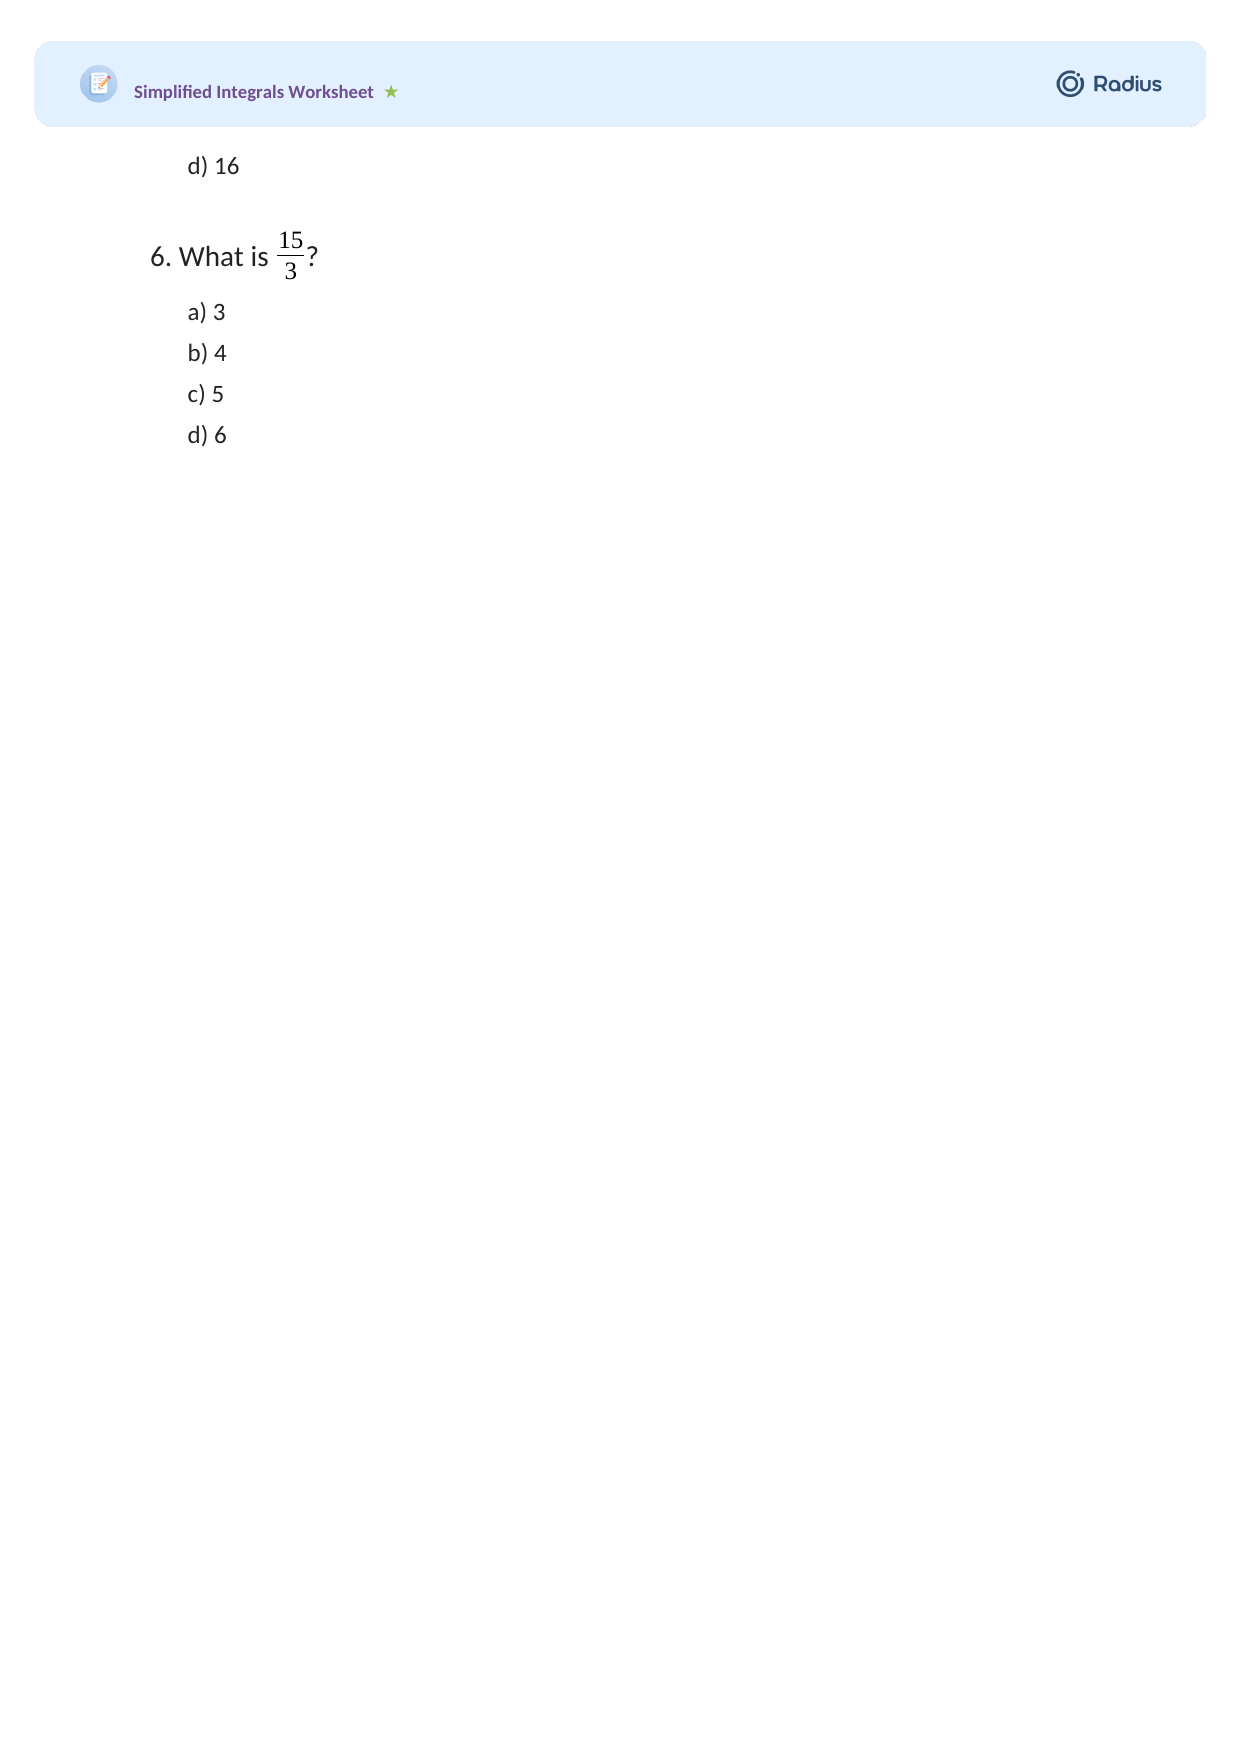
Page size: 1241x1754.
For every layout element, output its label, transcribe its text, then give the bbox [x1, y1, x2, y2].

text b) 4 [187, 337, 1090, 367]
picture [34, 41, 1207, 127]
text 6. What is ? [150, 191, 1090, 286]
text a) 3 [187, 296, 1090, 326]
text c) 5 [187, 378, 1090, 408]
text d) 16 [187, 150, 1090, 181]
text d) 6 [187, 419, 1090, 449]
